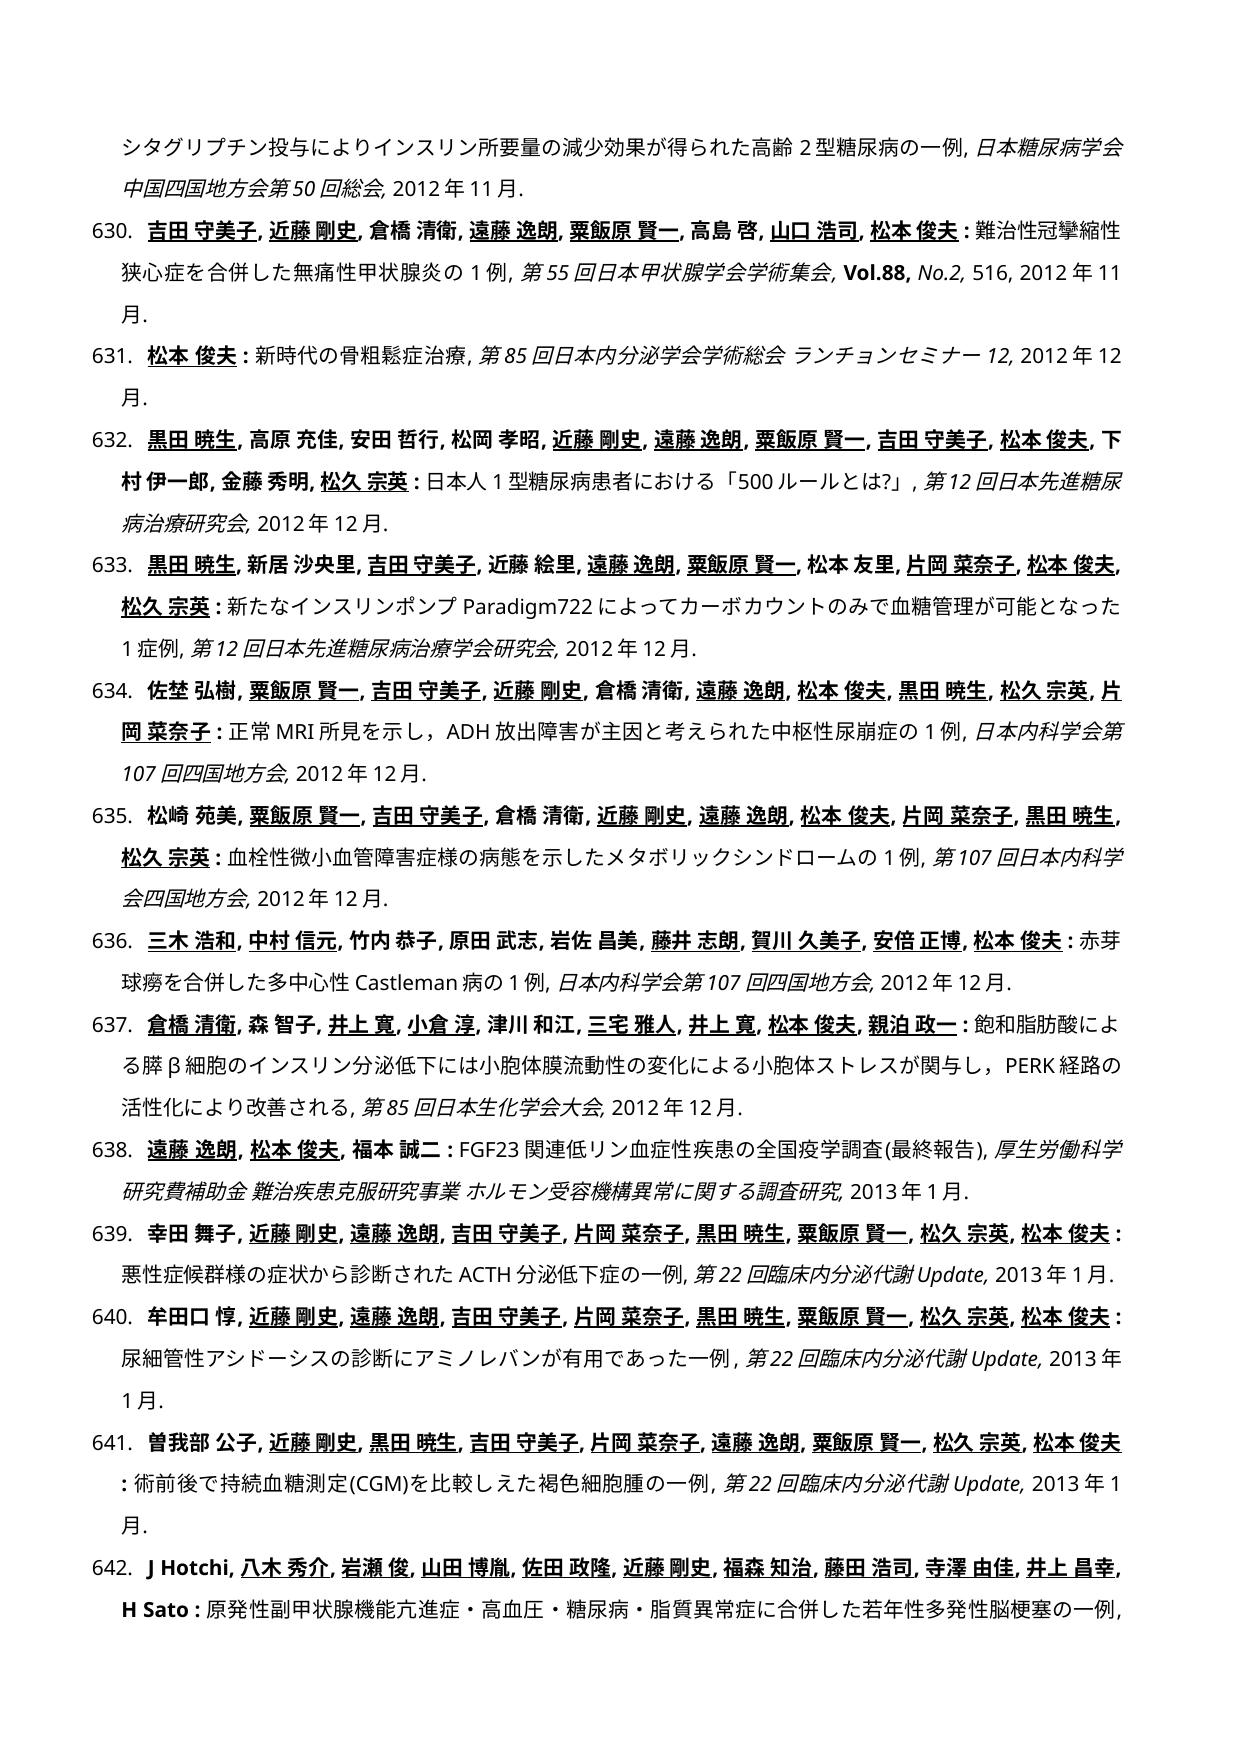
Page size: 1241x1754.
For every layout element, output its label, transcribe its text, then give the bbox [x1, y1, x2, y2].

list 松本 俊夫 : 新時代の骨粗鬆症治療, 第85回日本内分泌学会学術総会 ランチョンセミナー12, 2012年12月. [92, 334, 1122, 417]
list 幸田 舞子, 近藤 剛史, 遠藤 逸朗, 吉田 守美子, 片岡 菜奈子, 黒田 暁生, 粟飯原 賢一, 松久 宗英, 松本 俊夫 : 悪性症候群様の症状から診断されたACTH分泌低下症の一例, 第22回臨床内分泌代謝Update, 2013年1月. [92, 1211, 1122, 1295]
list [92, 125, 1122, 209]
list 佐埜 弘樹, 粟飯原 賢一, 吉田 守美子, 近藤 剛史, 倉橋 清衛, 遠藤 逸朗, 松本 俊夫, 黒田 暁生, 松久 宗英, 片岡 菜奈子 : 正常MRI所見を示し，ADH放出障害が主因と考えられた中枢性尿崩症の1例, 日本内科学会第107回四国地方会, 2012年12月. [92, 668, 1122, 793]
list 三木 浩和, 中村 信元, 竹内 恭子, 原田 武志, 岩佐 昌美, 藤井 志朗, 賀川 久美子, 安倍 正博, 松本 俊夫 : 赤芽球癆を合併した多中心性Castleman病の1例, 日本内科学会第107回四国地方会, 2012年12月. [92, 919, 1122, 1002]
list 黒田 暁生, 高原 充佳, 安田 哲行, 松岡 孝昭, 近藤 剛史, 遠藤 逸朗, 粟飯原 賢一, 吉田 守美子, 松本 俊夫, 下村 伊一郎, 金藤 秀明, 松久 宗英 : 日本人1型糖尿病患者における「500ルールとは?」, 第12回日本先進糖尿病治療研究会, 2012年12月. [92, 417, 1122, 543]
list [92, 1545, 1122, 1629]
list 倉橋 清衛, 森 智子, 井上 寛, 小倉 淳, 津川 和江, 三宅 雅人, 井上 寛, 松本 俊夫, 親泊 政一 : 飽和脂肪酸による膵β細胞のインスリン分泌低下には小胞体膜流動性の変化による小胞体ストレスが関与し，PERK経路の活性化により改善される, 第85回日本生化学会大会, 2012年12月. [92, 1002, 1122, 1128]
list 松崎 苑美, 粟飯原 賢一, 吉田 守美子, 倉橋 清衛, 近藤 剛史, 遠藤 逸朗, 松本 俊夫, 片岡 菜奈子, 黒田 暁生, 松久 宗英 : 血栓性微小血管障害症様の病態を示したメタボリックシンドロームの1例, 第107回日本内科学会四国地方会, 2012年12月. [92, 793, 1122, 919]
list 曽我部 公子, 近藤 剛史, 黒田 暁生, 吉田 守美子, 片岡 菜奈子, 遠藤 逸朗, 粟飯原 賢一, 松久 宗英, 松本 俊夫 : 術前後で持続血糖測定(CGM)を比較しえた褐色細胞腫の一例, 第22回臨床内分泌代謝Update, 2013年1月. [92, 1420, 1122, 1545]
list 黒田 暁生, 新居 沙央里, 吉田 守美子, 近藤 絵里, 遠藤 逸朗, 粟飯原 賢一, 松本 友里, 片岡 菜奈子, 松本 俊夫, 松久 宗英 : 新たなインスリンポンプParadigm722によってカーボカウントのみで血糖管理が可能となった1症例, 第12回日本先進糖尿病治療学会研究会, 2012年12月. [92, 543, 1122, 668]
list 吉田 守美子, 近藤 剛史, 倉橋 清衛, 遠藤 逸朗, 粟飯原 賢一, 高島 啓, 山口 浩司, 松本 俊夫 : 難治性冠攣縮性狭心症を合併した無痛性甲状腺炎の1例, 第55回日本甲状腺学会学術集会, Vol.88, No.2, 516, 2012年11月. [92, 209, 1122, 334]
list 牟田口 惇, 近藤 剛史, 遠藤 逸朗, 吉田 守美子, 片岡 菜奈子, 黒田 暁生, 粟飯原 賢一, 松久 宗英, 松本 俊夫 : 尿細管性アシドーシスの診断にアミノレバンが有用であった一例, 第22回臨床内分泌代謝Update, 2013年1月. [92, 1295, 1122, 1420]
list 遠藤 逸朗, 松本 俊夫, 福本 誠二 : FGF23関連低リン血症性疾患の全国疫学調査(最終報告), 厚生労働科学研究費補助金 難治疾患克服研究事業 ホルモン受容機構異常に関する調査研究, 2013年1月. [92, 1128, 1122, 1211]
